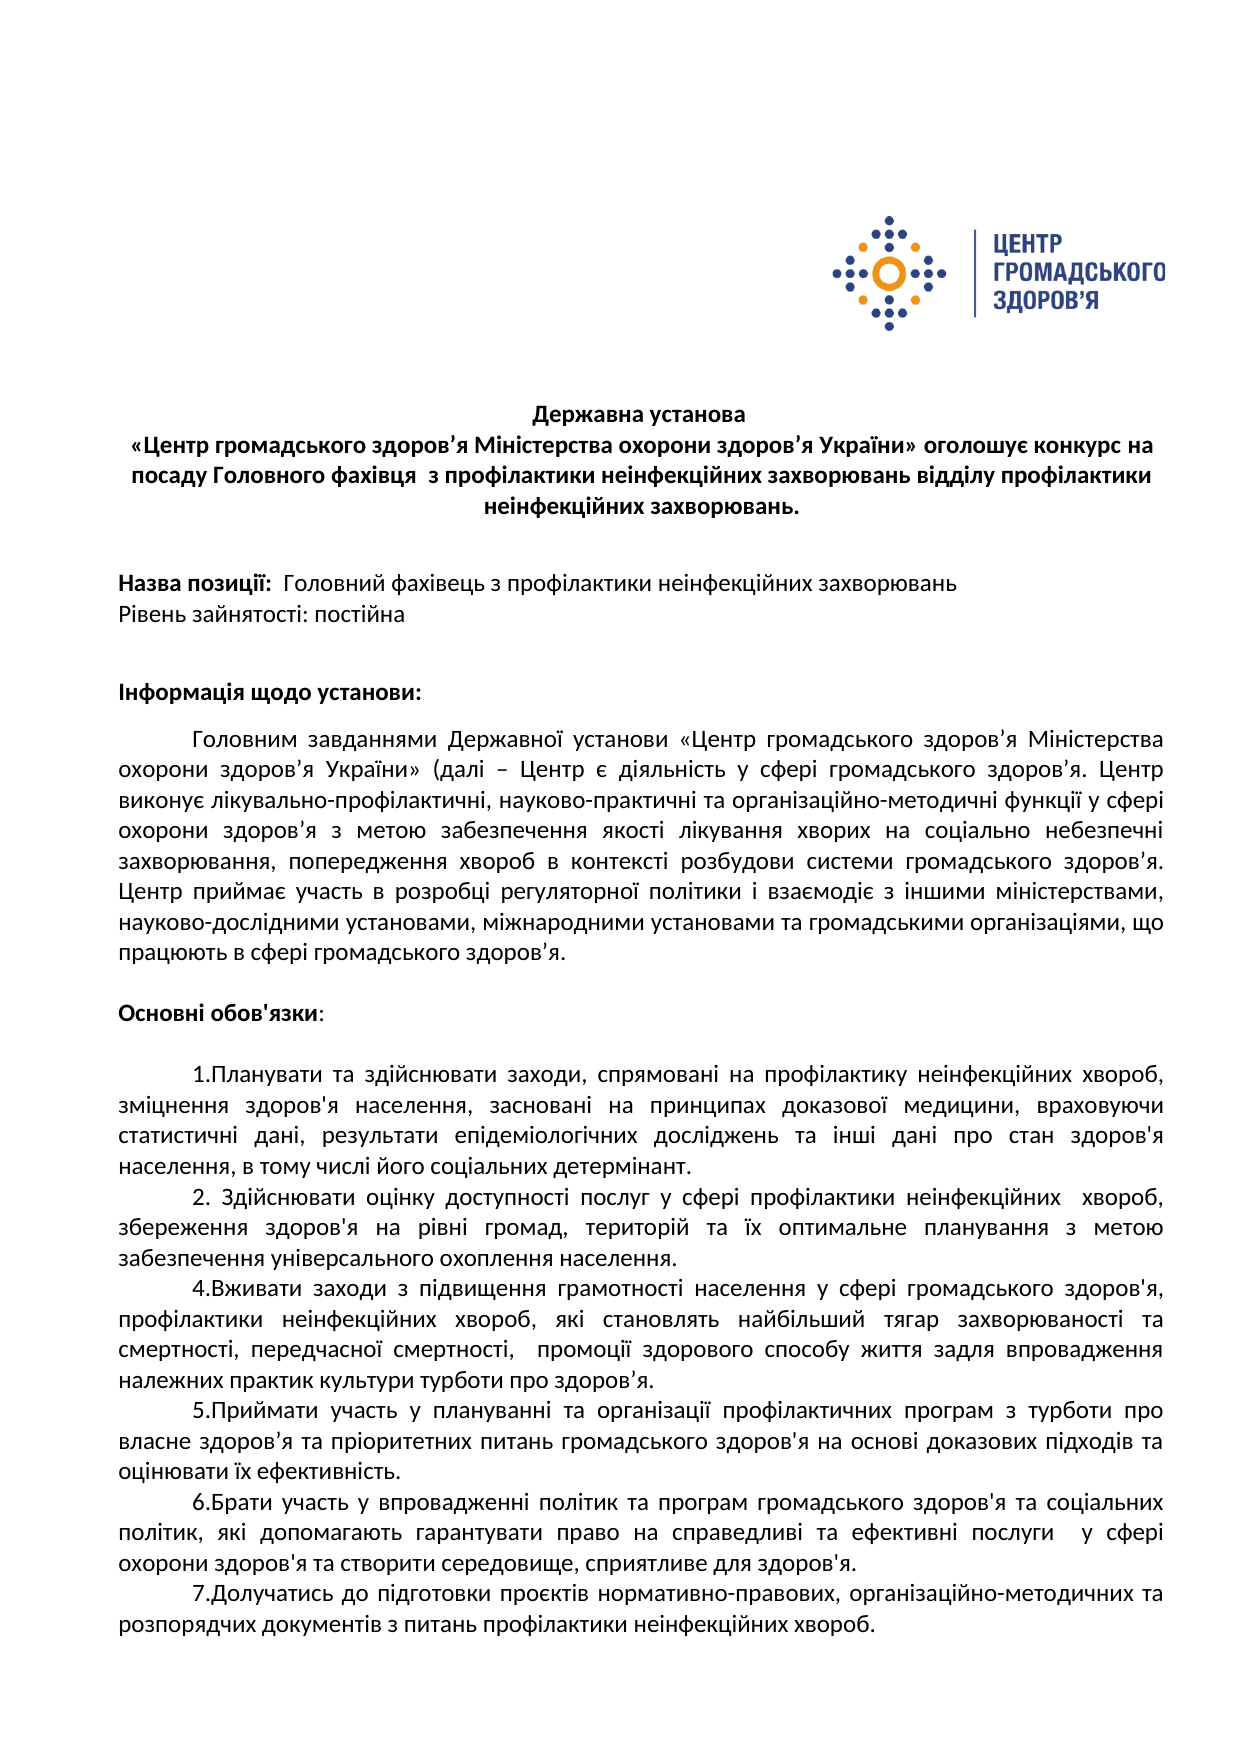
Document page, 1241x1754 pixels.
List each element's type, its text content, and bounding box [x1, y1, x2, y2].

text Інформація щодо установи: [118, 676, 1165, 706]
picture [832, 216, 1166, 331]
text Назва позиції: Головний фахівець з профілактики неінфекційних захворювань [118, 567, 1165, 598]
text 4.Вживати заходи з підвищення грамотності населення у сфері громадського здоров'я, профілактики неінфекційних хвороб, які становлять найбільший тягар захворюваності та смертності, передчасної смертності, промоції здорового способу життя задля впровадження належних практик культури турботи про здоров’я. [118, 1272, 1165, 1394]
text Головним завданнями Державної установи «Центр громадського здоров’я Міністерства охорони здоров’я України» (далі – Центр є діяльність у сфері громадського здоров’я. Центр виконує лікувально-профілактичні, науково-практичні та організаційно-методичні функції у сфері охорони здоров’я з метою забезпечення якості лікування хворих на соціально небезпечні захворювання, попередження хвороб в контексті розбудови системи громадського здоров’я. Центр приймає участь в розробці регуляторної політики і взаємодіє з іншими міністерствами, науково-дослідними установами, міжнародними установами та громадськими організаціями, що працюють в сфері громадського здоров’я. [118, 723, 1165, 967]
text 6.Брати участь у впровадженні політик та програм громадського здоров'я та соціальних політик, які допомагають гарантувати право на справедливі та ефективні послуги у сфері охорони здоров'я та створити середовище, сприятливе для здоров'я. [118, 1486, 1165, 1577]
text 5.Приймати участь у плануванні та організації профілактичних програм з турботи про власне здоров’я та пріоритетних питань громадського здоров'я на основі доказових підходів та оцінювати їх ефективність. [118, 1394, 1165, 1486]
text 2. Здійснювати оцінку доступності послуг у сфері профілактики неінфекційних хвороб, збереження здоров'я на рівні громад, територій та їх оптимальне планування з метою забезпечення універсального охоплення населення. [118, 1181, 1165, 1272]
text Рівень зайнятості: постійна [118, 598, 1165, 628]
text 7.Долучатись до підготовки проєктів нормативно-правових, організаційно-методичних та розпорядчих документів з питань профілактики неінфекційних хвороб. [118, 1577, 1165, 1638]
text Основні обов'язки: [118, 998, 1165, 1028]
text 1.Планувати та здійснювати заходи, спрямовані на профілактику неінфекційних хвороб, зміцнення здоров'я населення, засновані на принципах доказової медицини, враховуючи статистичні дані, результати епідеміологічних досліджень та інші дані про стан здоров'я населення, в тому числі його соціальних детермінант. [118, 1059, 1165, 1181]
text Державна установа «Центр громадського здоров’я Міністерства охорони здоров’я України» оголошує конкурс на посаду Головного фахівця з профілактики неінфекційних захворювань відділу профілактики неінфекційних захворювань. [118, 398, 1165, 520]
